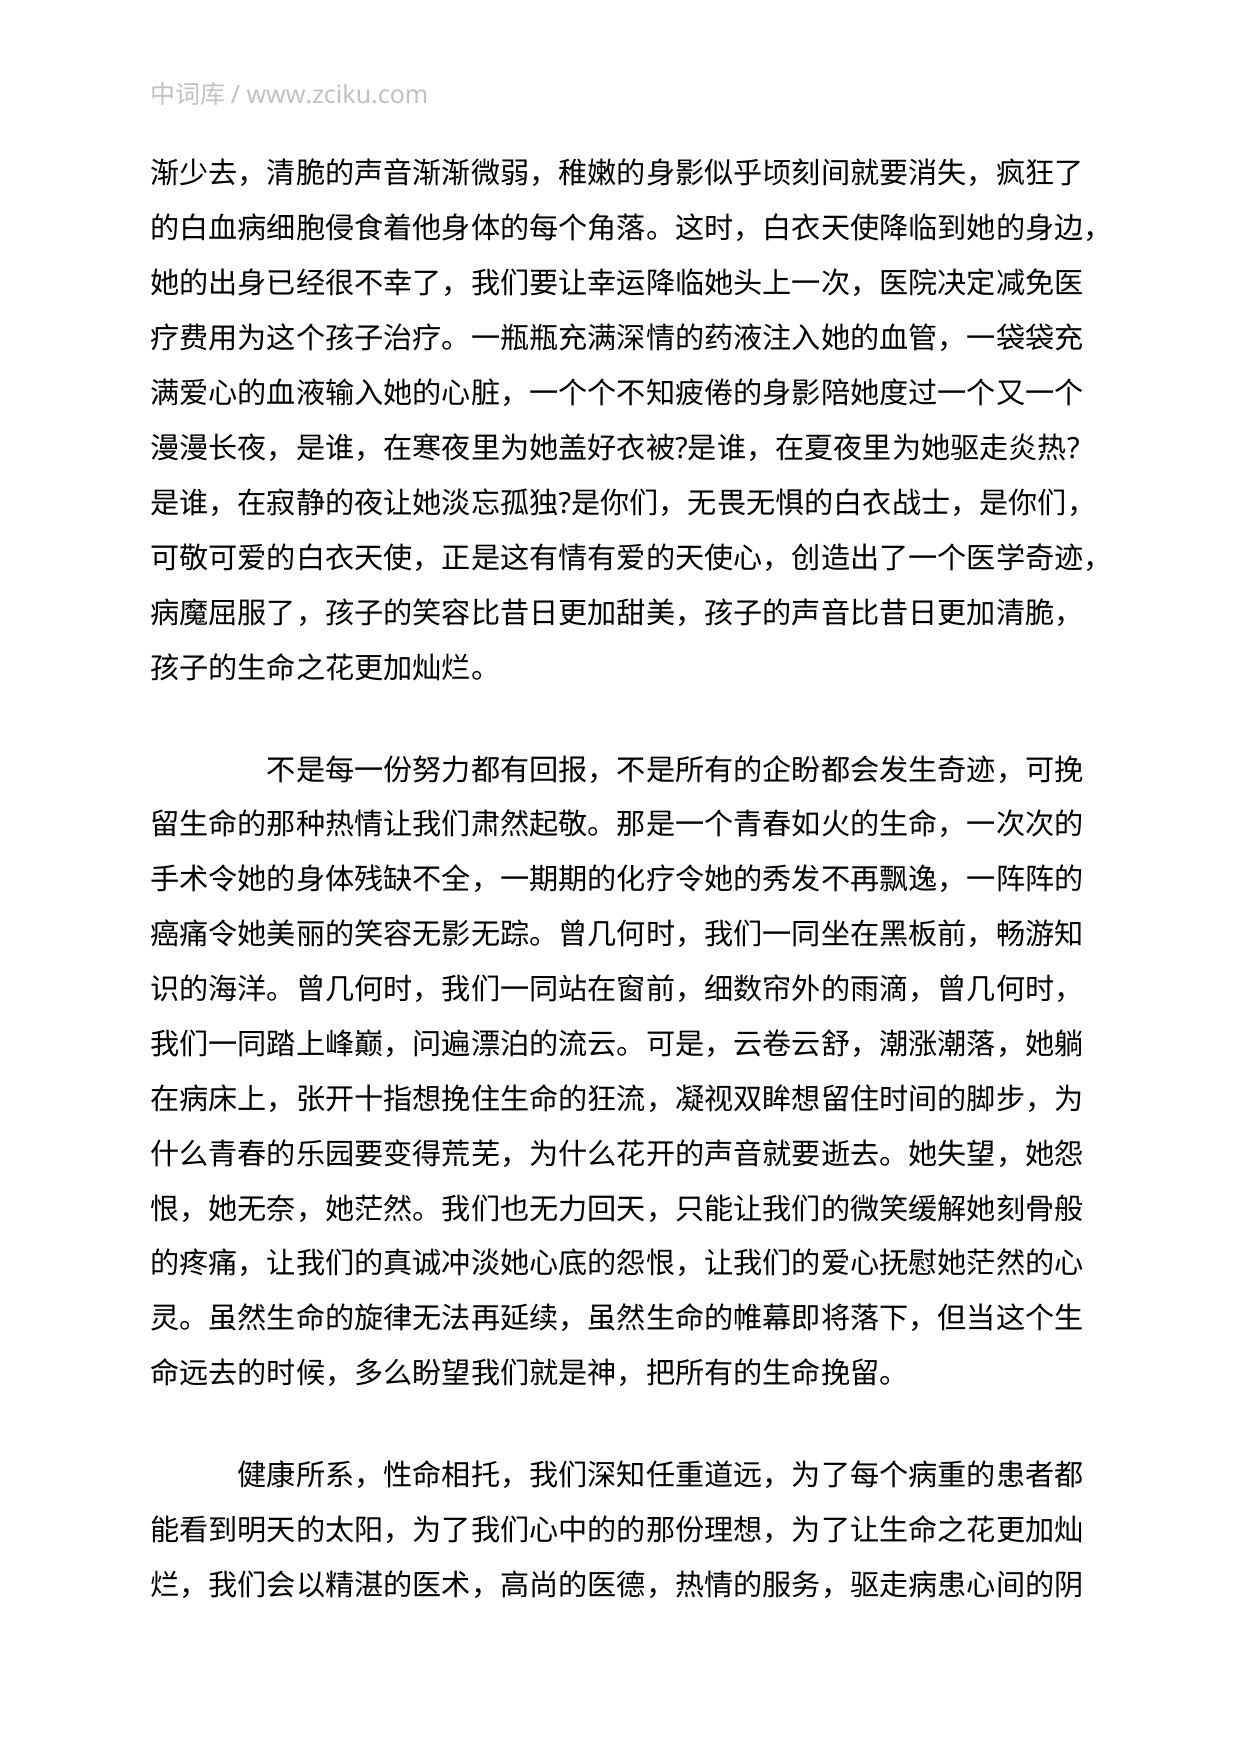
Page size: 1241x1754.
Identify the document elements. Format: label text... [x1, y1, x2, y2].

text 不是每一份努力都有回报，不是所有的企盼都会发生奇迹，可挽留生命的那种热情让我们肃然起敬。那是一个青春如火的生命，一次次的手术令她的身体残缺不全，一期期的化疗令她的秀发不再飘逸，一阵阵的癌痛令她美丽的笑容无影无踪。曾几何时，我们一同坐在黑板前，畅游知识的海洋。曾几何时，我们一同站在窗前，细数帘外的雨滴，曾几何时，我们一同踏上峰巅，问遍漂泊的流云。可是，云卷云舒，潮涨潮落，她躺在病床上，张开十指想挽住生命的狂流，凝视双眸想留住时间的脚步，为什么青春的乐园要变得荒芜，为什么花开的声音就要逝去。她失望，她怨恨，她无奈，她茫然。我们也无力回天，只能让我们的微笑缓解她刻骨般的疼痛，让我们的真诚冲淡她心底的怨恨，让我们的爱心抚慰她茫然的心灵。虽然生命的旋律无法再延续，虽然生命的帷幕即将落下，但当这个生命远去的时候，多么盼望我们就是神，把所有的生命挽留。 [150, 746, 1090, 1392]
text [150, 1452, 1090, 1604]
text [150, 150, 1090, 687]
